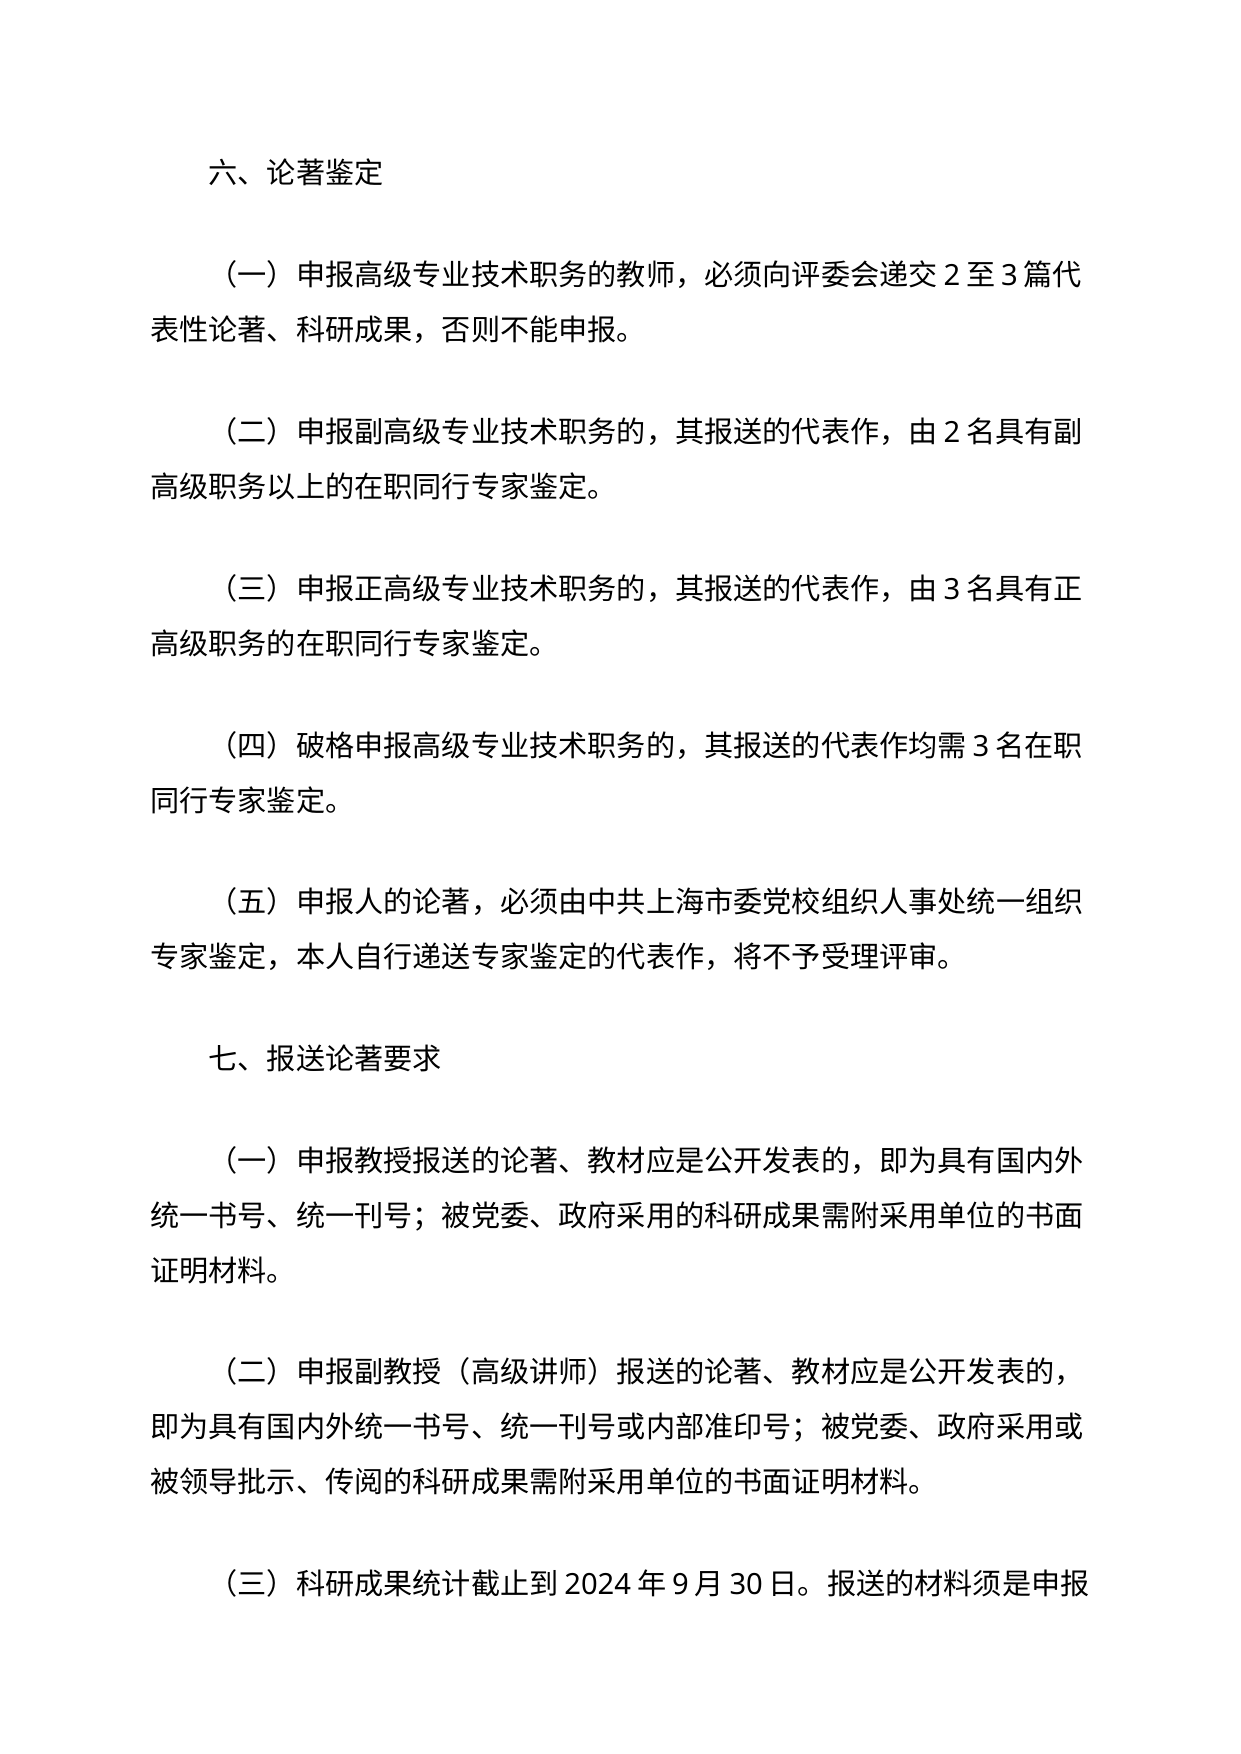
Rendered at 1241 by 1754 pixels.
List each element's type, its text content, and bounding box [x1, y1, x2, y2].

text （二）申报副教授（高级讲师）报送的论著、教材应是公开发表的，即为具有国内外统一书号、统一刊号或内部准印号；被党委、政府采用或被领导批示、传阅的科研成果需附采用单位的书面证明材料。 [150, 1349, 1090, 1501]
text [150, 1560, 1090, 1603]
text （一）申报教授报送的论著、教材应是公开发表的，即为具有国内外统一书号、统一刊号；被党委、政府采用的科研成果需附采用单位的书面证明材料。 [150, 1137, 1090, 1289]
text （一）申报高级专业技术职务的教师，必须向评委会递交2至3篇代表性论著、科研成果，否则不能申报。 [150, 252, 1090, 349]
text 六、论著鉴定 [150, 150, 1090, 192]
text （二）申报副高级专业技术职务的，其报送的代表作，由2名具有副高级职务以上的在职同行专家鉴定。 [150, 408, 1090, 506]
text 七、报送论著要求 [150, 1036, 1090, 1078]
text （四）破格申报高级专业技术职务的，其报送的代表作均需3名在职同行专家鉴定。 [150, 722, 1090, 819]
text （三）申报正高级专业技术职务的，其报送的代表作，由3名具有正高级职务的在职同行专家鉴定。 [150, 565, 1090, 663]
text （五）申报人的论著，必须由中共上海市委党校组织人事处统一组织专家鉴定，本人自行递送专家鉴定的代表作，将不予受理评审。 [150, 879, 1090, 976]
